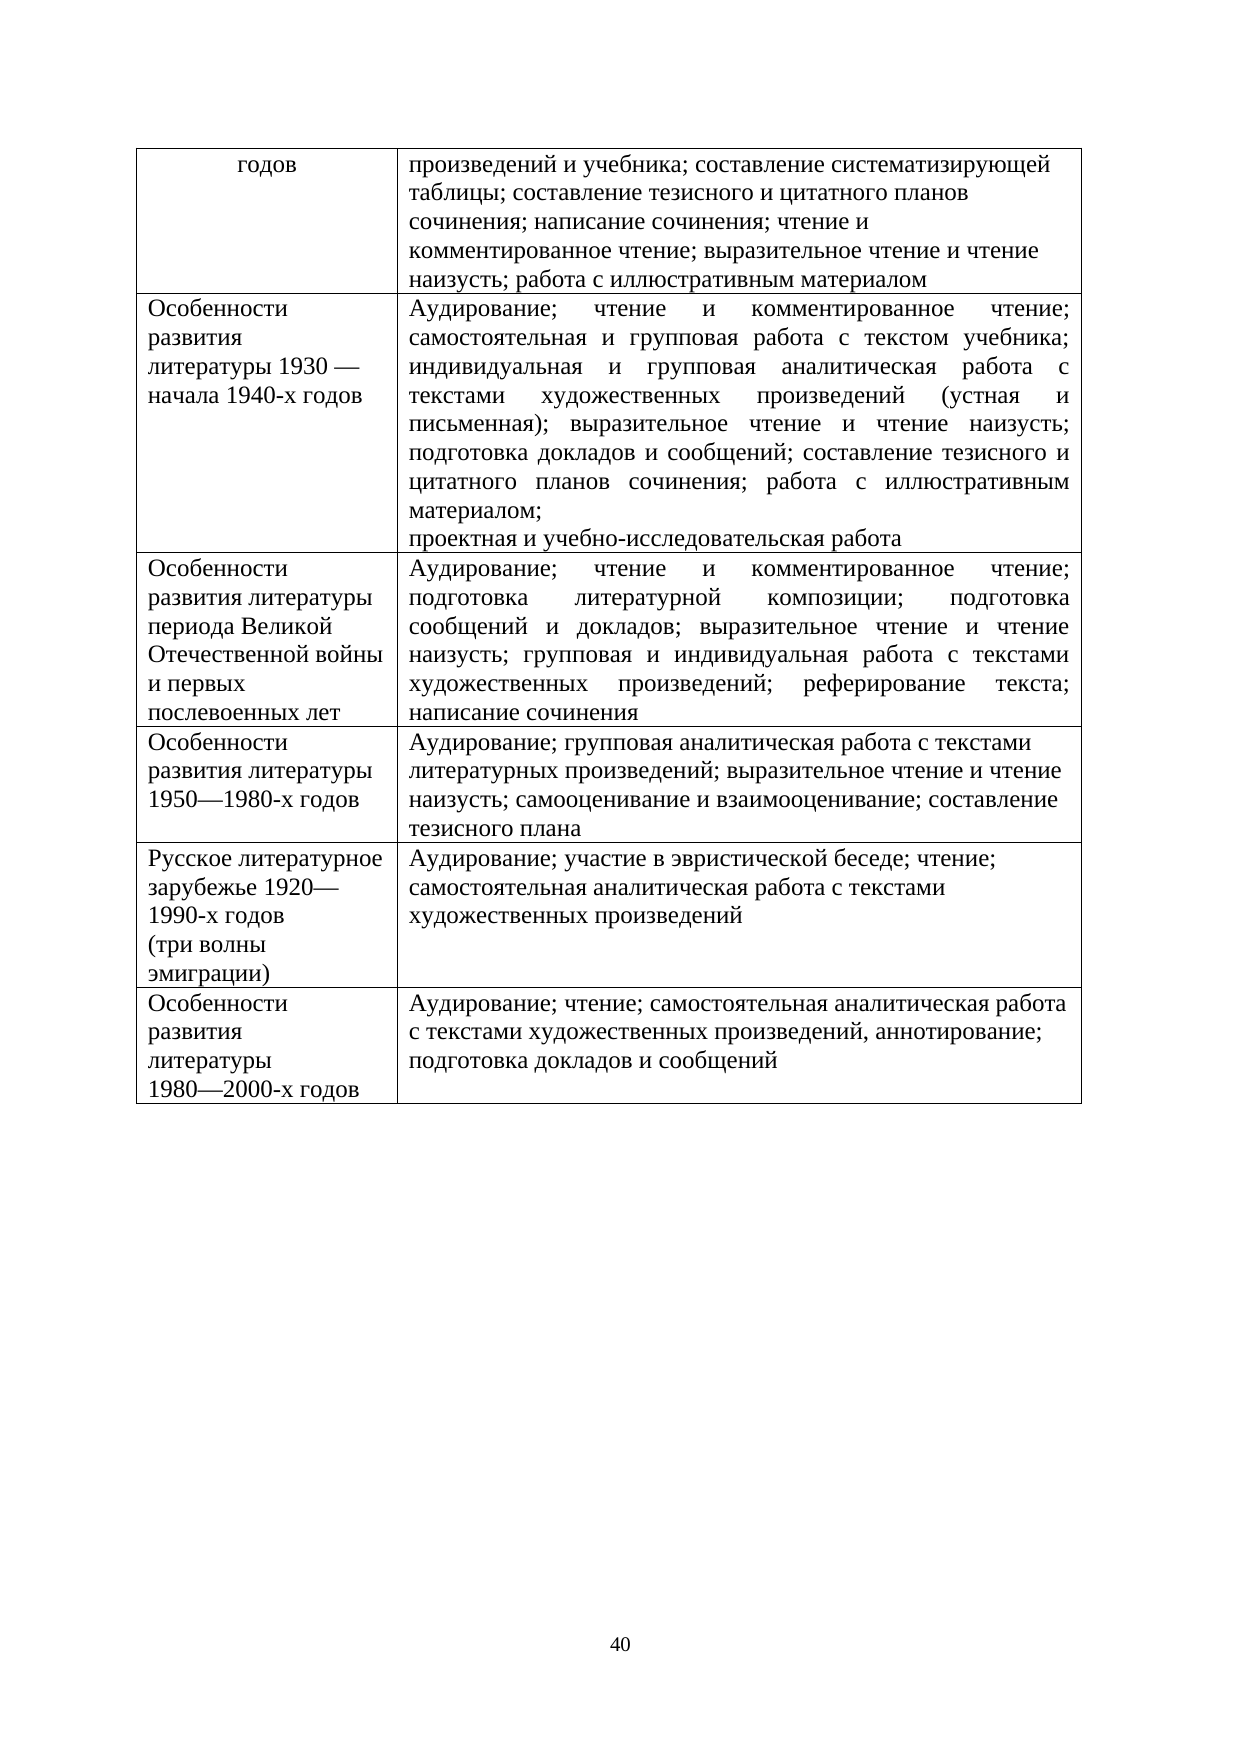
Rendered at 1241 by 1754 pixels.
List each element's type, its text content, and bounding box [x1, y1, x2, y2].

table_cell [398, 149, 1081, 292]
table_cell Особенности развития литературы 1930 — начала 1940-х годов [137, 294, 397, 552]
table_cell Аудирование; групповая аналитическая работа с текстами литературных произведений; выразительное чтение и чтение наизусть; самооценивание и взаимооценивание; составление тезисного плана [398, 727, 1081, 842]
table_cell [137, 149, 397, 292]
table_cell Аудирование; чтение; самостоятельная аналитическая работа с текстами художественных произведений, аннотирование; подготовка докладов и сообщений [398, 988, 1081, 1103]
table_cell Особенности развития литературы 1980—2000-х годов [137, 988, 397, 1103]
table_cell Русское литературное зарубежье 1920—1990-х годов (три волны эмиграции) [137, 843, 397, 987]
table_cell Особенности развития литературы 1950—1980-х годов [137, 727, 397, 842]
table_cell Аудирование; чтение и комментированное чтение; подготовка литературной композиции; подготовка сообщений и докладов; выразительное чтение и чтение наизусть; групповая и индивидуальная работа с текстами художественных произведений; реферирование текста; написание сочинения [398, 553, 1081, 726]
table_cell Аудирование; участие в эвристической беседе; чтение; самостоятельная аналитическая работа с текстами художественных произведений [398, 843, 1081, 987]
table_cell Особенности развития литературы периода Великой Отечественной войны и первых послевоенных лет [137, 553, 397, 726]
table_cell Аудирование; чтение и комментированное чтение; самостоятельная и групповая работа с текстом учебника; индивидуальная и групповая аналитическая работа с текстами художественных произведений (устная и письменная); выразительное чтение и чтение наизусть; подготовка докладов и сообщений; составление тезисного и цитатного планов сочинения; работа с иллюстративным материалом; проектная и учебно-исследовательская работа [398, 294, 1081, 552]
